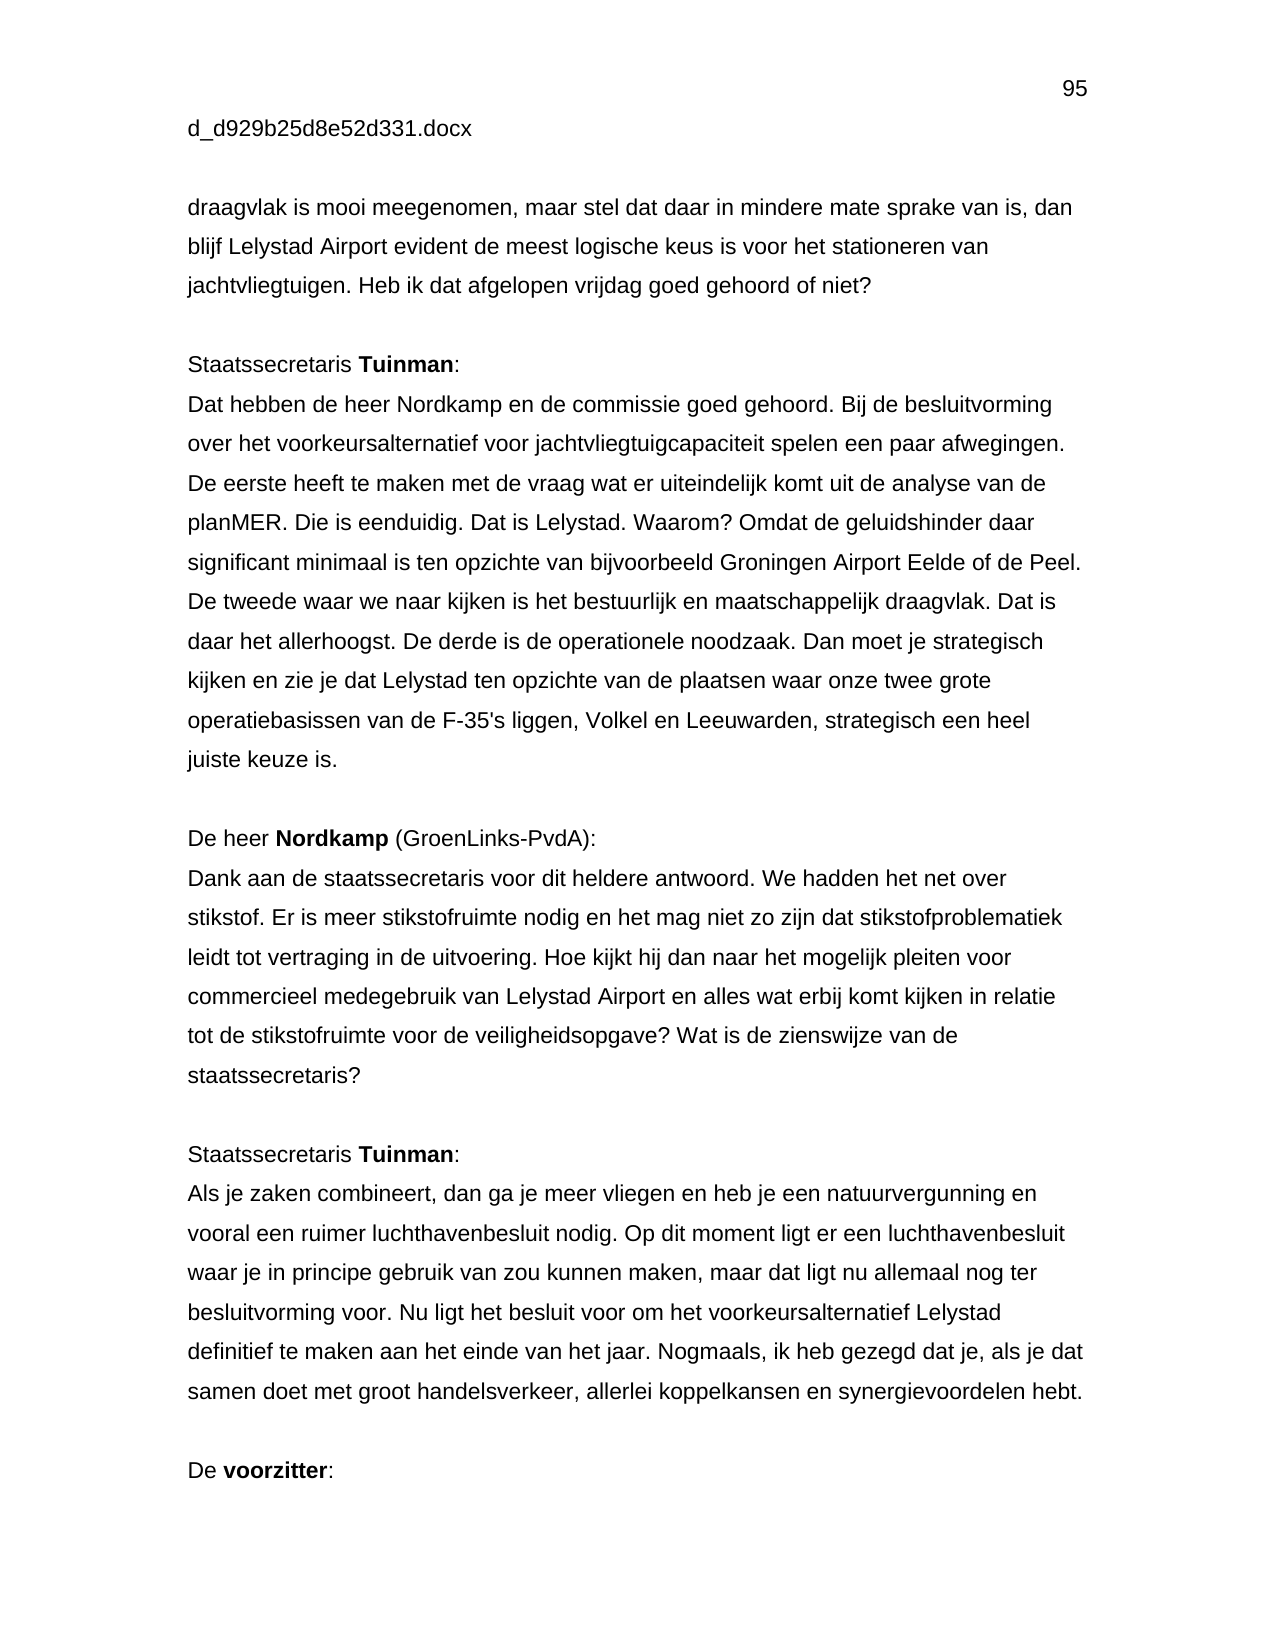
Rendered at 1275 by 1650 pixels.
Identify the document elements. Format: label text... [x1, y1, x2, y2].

text Dank aan de staatssecretaris voor dit heldere antwoord. We hadden het net over stikstof. Er is meer stikstofruimte nodig en het mag niet zo zijn dat stikstofproblematiek leidt tot vertraging in de uitvoering. Hoe kijkt hij dan naar het mogelijk pleiten voor commercieel medegebruik van Lelystad Airport en alles wat erbij komt kijken in relatie tot de stikstofruimte voor de veiligheidsopgave? Wat is de zienswijze van de staatssecretaris? [187, 864, 1087, 1088]
text Dat hebben de heer Nordkamp en de commissie goed gehoord. Bij de besluitvorming over het voorkeursalternatief voor jachtvliegtuigcapaciteit spelen een paar afwegingen. De eerste heeft te maken met de vraag wat er uiteindelijk komt uit de analyse van de planMER. Die is eenduidig. Dat is Lelystad. Waarom? Omdat de geluidshinder daar significant minimaal is ten opzichte van bijvoorbeeld Groningen Airport Eelde of de Peel. De tweede waar we naar kijken is het bestuurlijk en maatschappelijk draagvlak. Dat is daar het allerhoogst. De derde is de operationele noodzaak. Dan moet je strategisch kijken en zie je dat Lelystad ten opzichte van de plaatsen waar onze twee grote operatiebasissen van de F-35's liggen, Volkel en Leeuwarden, strategisch een heel juiste keuze is. [187, 391, 1087, 772]
text Als je zaken combineert, dan ga je meer vliegen en heb je een natuurvergunning en vooral een ruimer luchthavenbesluit nodig. Op dit moment ligt er een luchthavenbesluit waar je in principe gebruik van zou kunnen maken, maar dat ligt nu allemaal nog ter besluitvorming voor. Nu ligt het besluit voor om het voorkeursalternatief Lelystad definitief te maken aan het einde van het jaar. Nogmaals, ik heb gezegd dat je, als je dat samen doet met groot handelsverkeer, allerlei koppelkansen en synergievoordelen hebt. [187, 1180, 1087, 1404]
text Staatssecretaris Tuinman: [187, 351, 1087, 378]
text De heer Nordkamp (GroenLinks-PvdA): [187, 825, 1087, 851]
text Staatssecretaris Tuinman: [187, 1141, 1087, 1167]
text De voorzitter: [187, 1457, 1087, 1483]
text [187, 193, 1087, 299]
